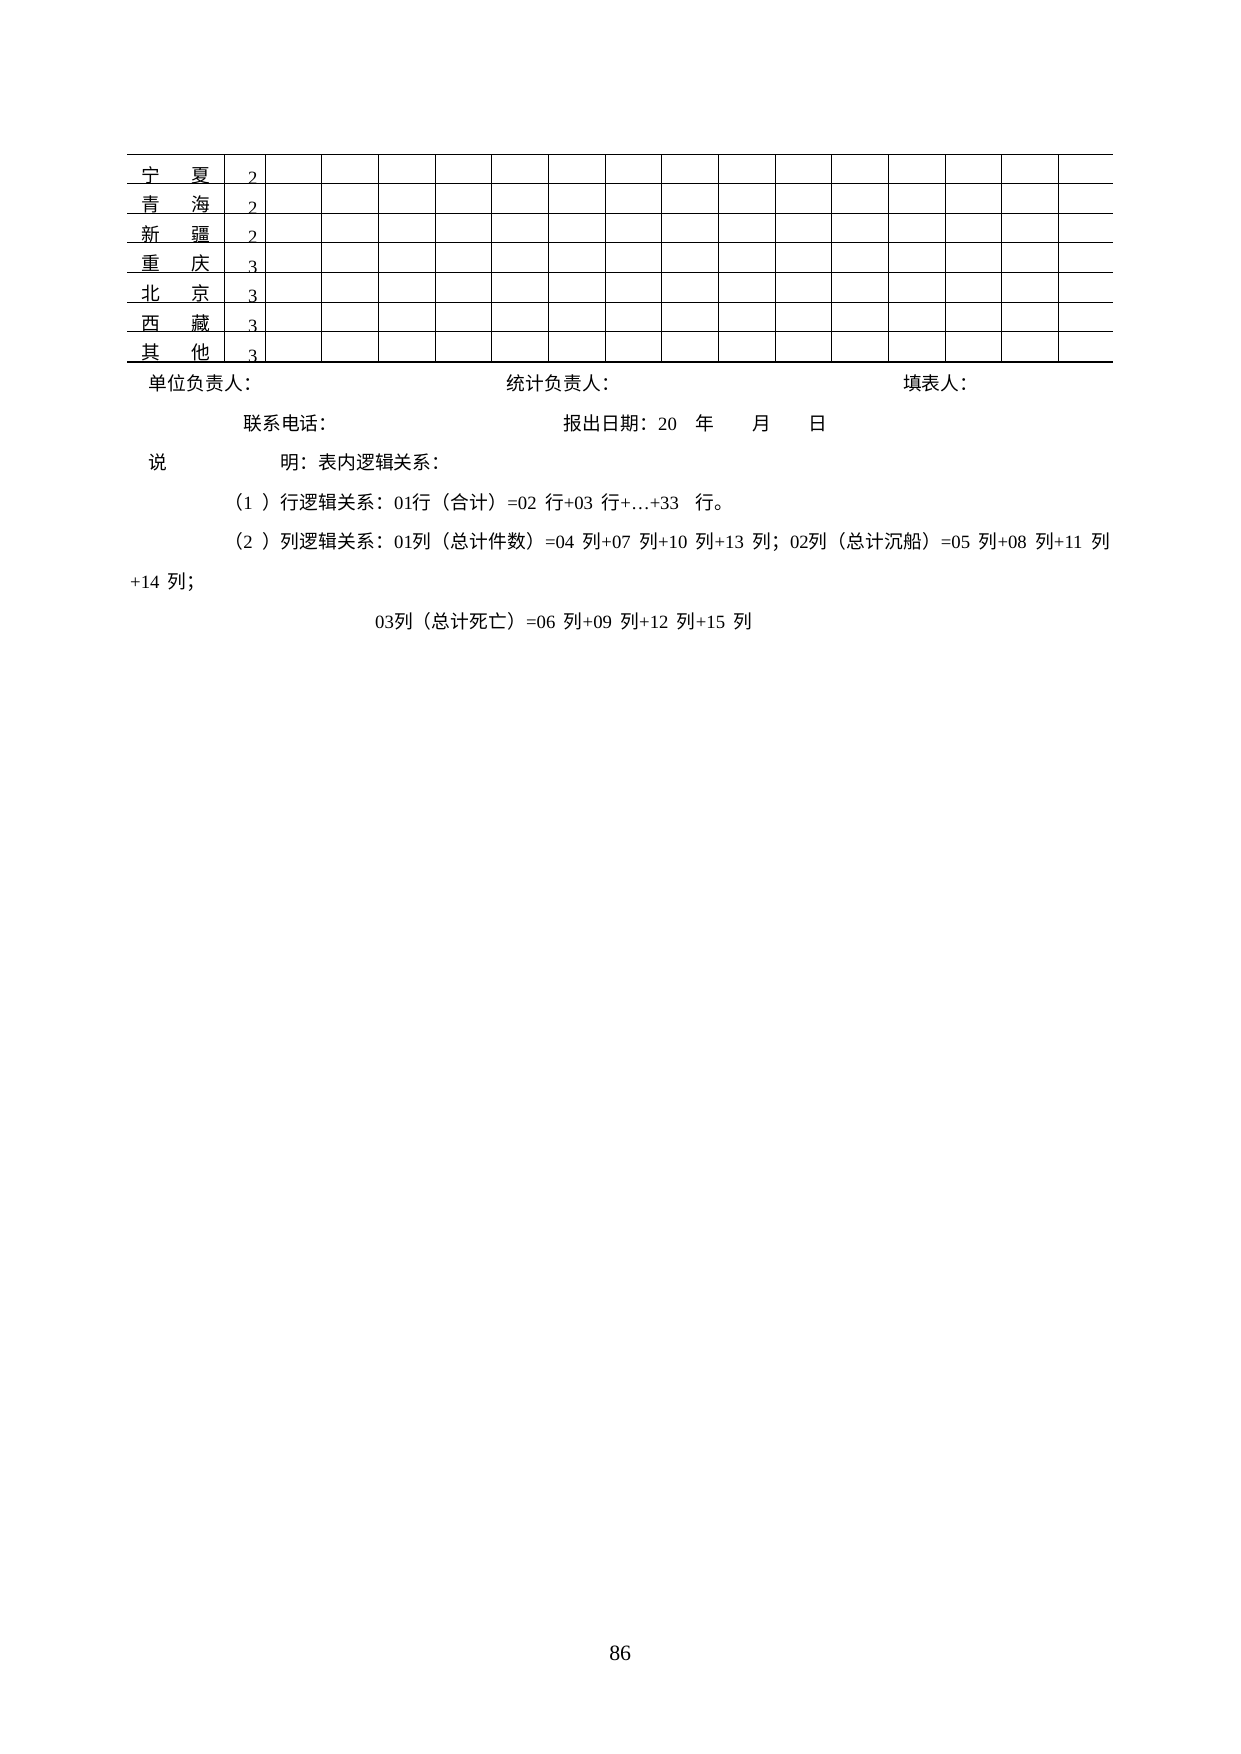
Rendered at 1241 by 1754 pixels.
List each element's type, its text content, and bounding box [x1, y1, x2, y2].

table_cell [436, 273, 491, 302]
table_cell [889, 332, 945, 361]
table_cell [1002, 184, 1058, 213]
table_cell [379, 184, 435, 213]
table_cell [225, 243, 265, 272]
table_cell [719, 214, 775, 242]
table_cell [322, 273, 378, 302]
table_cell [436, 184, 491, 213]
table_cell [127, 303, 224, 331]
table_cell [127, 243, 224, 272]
text 03列（总计死亡）=06列+09列+12列+15列 [130, 600, 1110, 640]
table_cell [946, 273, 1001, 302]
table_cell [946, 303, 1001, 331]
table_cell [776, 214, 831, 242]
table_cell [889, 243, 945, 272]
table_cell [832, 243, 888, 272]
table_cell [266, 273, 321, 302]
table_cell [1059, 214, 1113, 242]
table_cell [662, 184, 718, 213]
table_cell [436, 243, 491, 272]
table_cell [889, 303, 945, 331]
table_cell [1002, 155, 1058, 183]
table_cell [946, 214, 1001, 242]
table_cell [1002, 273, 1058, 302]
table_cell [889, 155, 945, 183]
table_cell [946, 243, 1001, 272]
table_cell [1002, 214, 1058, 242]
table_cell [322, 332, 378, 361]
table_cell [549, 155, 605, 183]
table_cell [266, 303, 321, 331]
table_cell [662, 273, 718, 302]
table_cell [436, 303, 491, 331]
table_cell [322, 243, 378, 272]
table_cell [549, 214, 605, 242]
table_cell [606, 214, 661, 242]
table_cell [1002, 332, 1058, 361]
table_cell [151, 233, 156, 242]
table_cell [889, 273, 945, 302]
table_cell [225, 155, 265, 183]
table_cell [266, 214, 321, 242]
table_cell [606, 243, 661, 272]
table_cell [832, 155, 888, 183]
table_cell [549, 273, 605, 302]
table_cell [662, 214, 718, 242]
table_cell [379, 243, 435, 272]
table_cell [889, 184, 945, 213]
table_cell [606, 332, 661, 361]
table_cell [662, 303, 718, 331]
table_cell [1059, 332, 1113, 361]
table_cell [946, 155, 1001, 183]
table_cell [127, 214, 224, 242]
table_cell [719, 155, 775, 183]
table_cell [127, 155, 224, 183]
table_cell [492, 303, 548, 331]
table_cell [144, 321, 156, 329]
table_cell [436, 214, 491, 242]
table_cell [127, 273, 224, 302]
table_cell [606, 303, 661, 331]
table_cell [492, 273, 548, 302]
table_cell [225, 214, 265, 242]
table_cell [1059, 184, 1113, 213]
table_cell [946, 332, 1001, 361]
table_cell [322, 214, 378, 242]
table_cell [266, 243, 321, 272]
text 单位负责人： 统计负责人： 填表人： 联系电话： 报出日期：20 年 月 日 [139, 363, 1110, 442]
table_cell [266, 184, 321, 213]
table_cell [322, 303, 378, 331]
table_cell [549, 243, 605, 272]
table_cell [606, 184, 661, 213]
text （2）列逻辑关系：01列（总计件数）=04列+07列+10列+13列；02列（总计沉船）=05列+08列+11列+14列； [130, 521, 1110, 600]
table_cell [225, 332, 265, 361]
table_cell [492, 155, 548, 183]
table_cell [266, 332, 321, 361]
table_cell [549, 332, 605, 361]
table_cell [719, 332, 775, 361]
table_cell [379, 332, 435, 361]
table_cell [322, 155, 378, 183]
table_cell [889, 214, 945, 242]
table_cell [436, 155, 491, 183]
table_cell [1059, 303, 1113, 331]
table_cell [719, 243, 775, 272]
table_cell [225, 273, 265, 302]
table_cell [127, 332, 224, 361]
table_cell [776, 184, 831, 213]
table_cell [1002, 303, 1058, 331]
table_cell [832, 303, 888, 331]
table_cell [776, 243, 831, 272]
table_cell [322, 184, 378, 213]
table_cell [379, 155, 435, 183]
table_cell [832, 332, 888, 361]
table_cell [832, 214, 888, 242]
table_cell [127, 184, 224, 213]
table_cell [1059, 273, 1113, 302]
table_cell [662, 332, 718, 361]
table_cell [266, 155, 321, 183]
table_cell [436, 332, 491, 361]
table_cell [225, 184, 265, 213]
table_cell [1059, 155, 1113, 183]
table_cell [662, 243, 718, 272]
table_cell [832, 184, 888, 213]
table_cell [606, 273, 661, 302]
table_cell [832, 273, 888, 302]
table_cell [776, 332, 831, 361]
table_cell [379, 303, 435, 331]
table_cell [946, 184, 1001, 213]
text （1）行逻辑关系：01行（合计）=02行+03行+…+33行。 [215, 481, 1110, 521]
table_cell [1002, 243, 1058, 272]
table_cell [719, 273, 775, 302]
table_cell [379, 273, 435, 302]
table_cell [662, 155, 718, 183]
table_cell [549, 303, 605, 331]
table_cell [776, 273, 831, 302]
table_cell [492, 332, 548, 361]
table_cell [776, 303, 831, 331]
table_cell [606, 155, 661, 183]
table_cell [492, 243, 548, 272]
text 说 明：表内逻辑关系： [139, 442, 1110, 481]
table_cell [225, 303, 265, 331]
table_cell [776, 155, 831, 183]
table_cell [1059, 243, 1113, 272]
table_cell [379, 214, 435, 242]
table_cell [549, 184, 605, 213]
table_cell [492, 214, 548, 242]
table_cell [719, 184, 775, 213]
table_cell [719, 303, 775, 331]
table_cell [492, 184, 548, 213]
